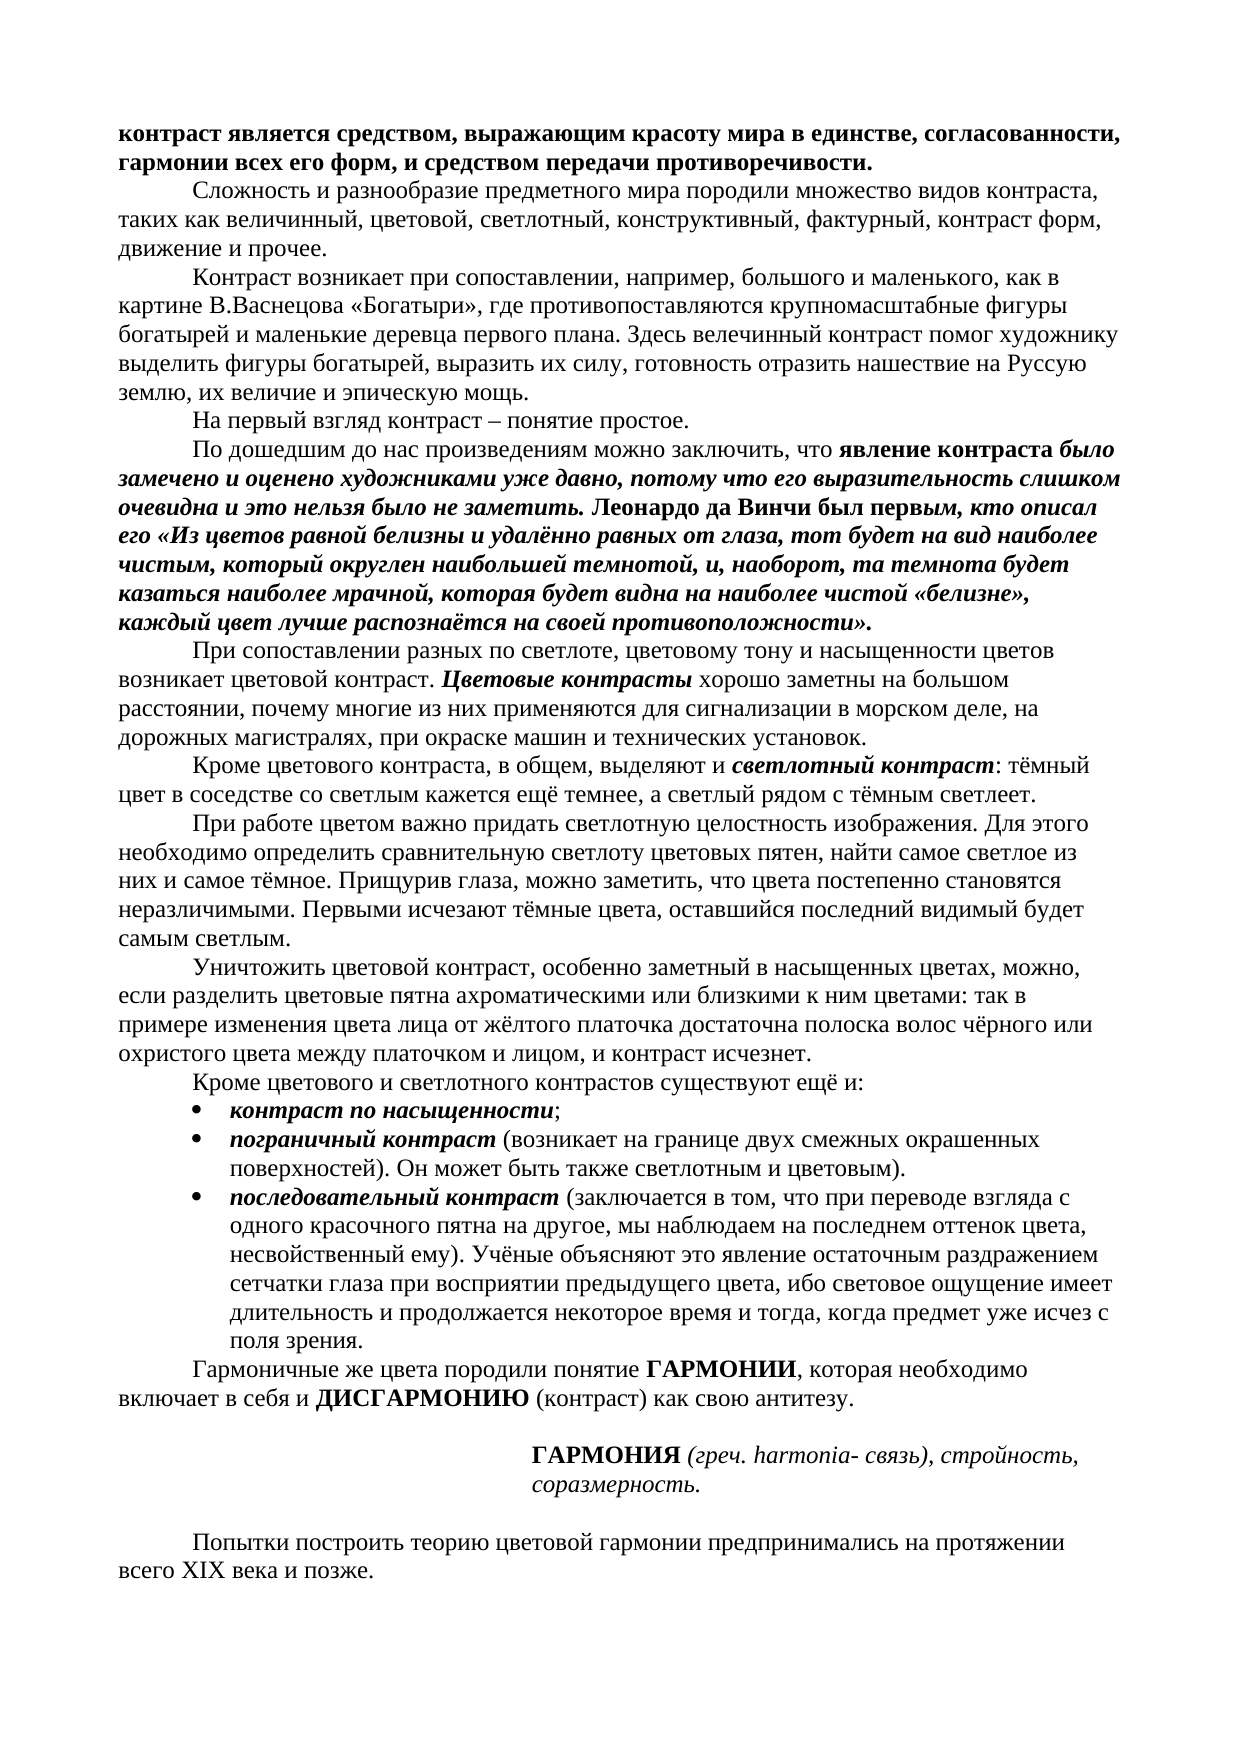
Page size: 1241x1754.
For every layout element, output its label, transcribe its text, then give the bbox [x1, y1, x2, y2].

text Гармоничные же цвета породили понятие ГАРМОНИИ, которая необходимо включает в себя и ДИСГАРМОНИЮ (контраст) как свою антитезу. [118, 1354, 1122, 1412]
text Контраст возникает при сопоставлении, например, большого и маленького, как в картине В.Васнецова «Богатыри», где противопоставляются крупномасштабные фигуры богатырей и маленькие деревца первого плана. Здесь велечинный контраст помог художнику выделить фигуры богатырей, выразить их силу, готовность отразить нашествие на Руссую землю, их величие и эпическую мощь. [118, 262, 1122, 406]
text ГАРМОНИЯ (греч. harmonia- связь), стройность, соразмерность. [532, 1441, 1122, 1498]
text По дошедшим до нас произведениям можно заключить, что явление контраста было замечено и оценено художниками уже давно, потому что его выразительность слишком очевидна и это нельзя было не заметить. Леонардо да Винчи был первым, кто описал его «Из цветов равной белизны и удалённо равных от глаза, тот будет на вид наиболее чистым, который округлен наибольшей темнотой, и, наоборот, та темнота будет казаться наиболее мрачной, которая будет видна на наиболее чистой «белизне», каждый цвет лучше распознаётся на своей противоположности». [118, 434, 1122, 636]
text Попытки построить теорию цветовой гармонии предпринимались на протяжении всего XIX века и позже. [118, 1527, 1122, 1584]
text На первый взгляд контраст – понятие простое. [118, 406, 1122, 434]
text Кроме цветового и светлотного контрастов существуют ещё и: [118, 1067, 1122, 1096]
list пограничный контраст (возникает на границе двух смежных окрашенных поверхностей). Он может быть также светлотным и цветовым). [192, 1124, 1122, 1182]
text При сопоставлении разных по светлоте, цветовому тону и насыщенности цветов возникает цветовой контраст. Цветовые контрасты хорошо заметны на большом расстоянии, почему многие из них применяются для сигнализации в морском деле, на дорожных магистралях, при окраске машин и технических установок. [118, 636, 1122, 751]
text При работе цветом важно придать светлотную целостность изображения. Для этого необходимо определить сравнительную светлоту цветовых пятен, найти самое светлое из них и самое тёмное. Прищурив глаза, можно заметить, что цвета постепенно становятся неразличимыми. Первыми исчезают тёмные цвета, оставшийся последний видимый будет самым светлым. [118, 808, 1122, 952]
text Кроме цветового контраста, в общем, выделяют и светлотный контраст: тёмный цвет в соседстве со светлым кажется ещё темнее, а светлый рядом с тёмным светлеет. [118, 751, 1122, 808]
text Уничтожить цветовой контраст, особенно заметный в насыщенных цветах, можно, если разделить цветовые пятна ахроматическими или близкими к ним цветами: так в примере изменения цвета лица от жёлтого платочка достаточна полоска волос чёрного или охристого цвета между платочком и лицом, и контраст исчезнет. [118, 952, 1122, 1067]
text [118, 118, 1122, 176]
text Сложность и разнообразие предметного мира породили множество видов контраста, таких как величинный, цветовой, светлотный, конструктивный, фактурный, контраст форм, движение и прочее. [118, 176, 1122, 262]
list контраст по насыщенности; [192, 1096, 1122, 1124]
list последовательный контраст (заключается в том, что при переводе взгляда с одного красочного пятна на другое, мы наблюдаем на последнем оттенок цвета, несвойственный ему). Учёные объясняют это явление остаточным раздражением сетчатки глаза при восприятии предыдущего цвета, ибо световое ощущение имеет длительность и продолжается некоторое время и тогда, когда предмет уже исчез с поля зрения. [192, 1182, 1122, 1354]
